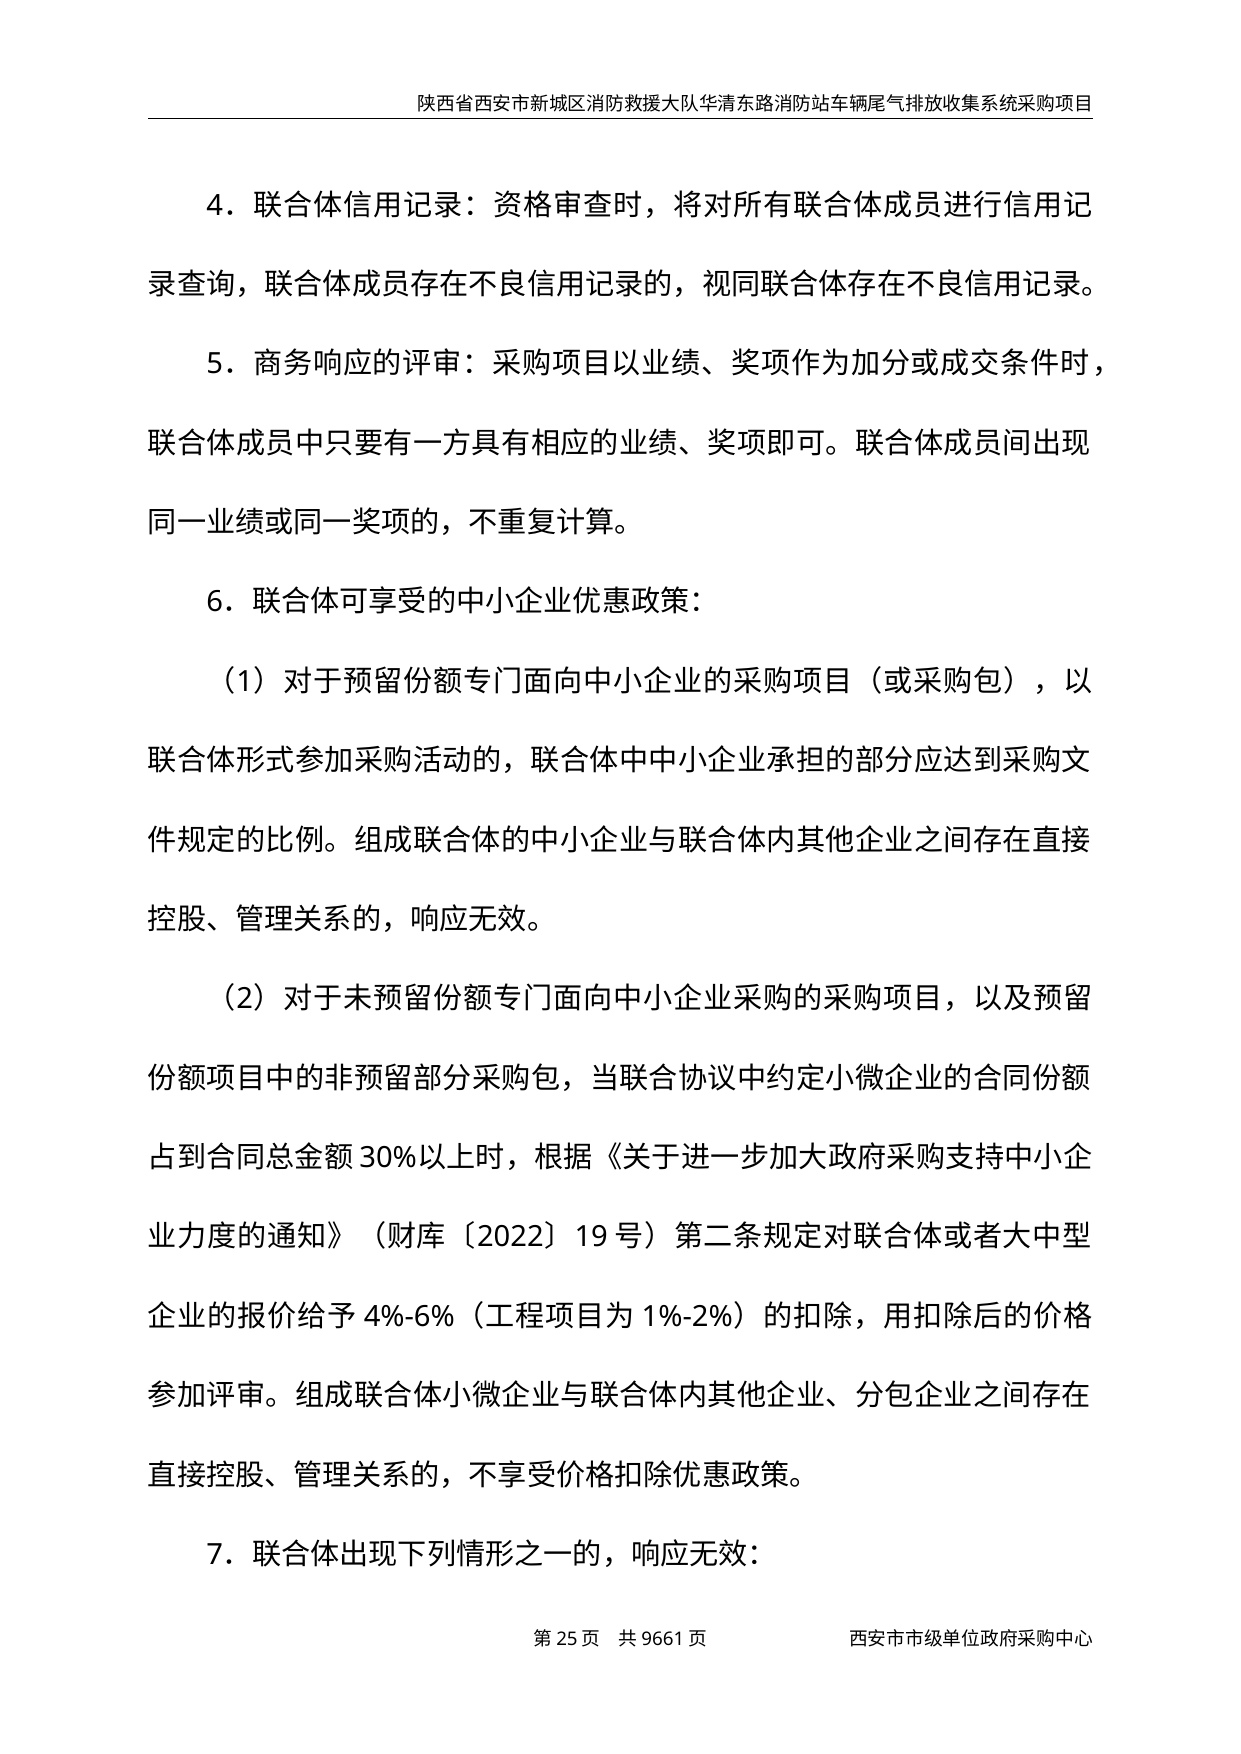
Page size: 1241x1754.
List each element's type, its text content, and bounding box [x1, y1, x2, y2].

text 6．联合体可享受的中小企业优惠政策： [148, 559, 1093, 639]
text （1）对于预留份额专门面向中小企业的采购项目（或采购包），以联合体形式参加采购活动的，联合体中中小企业承担的部分应达到采购文件规定的比例。组成联合体的中小企业与联合体内其他企业之间存在直接控股、管理关系的，响应无效。 [148, 639, 1093, 956]
text （2）对于未预留份额专门面向中小企业采购的采购项目，以及预留份额项目中的非预留部分采购包，当联合协议中约定小微企业的合同份额占到合同总金额30%以上时，根据《关于进一步加大政府采购支持中小企业力度的通知》（财库〔2022〕19号）第二条规定对联合体或者大中型企业的报价给予4%-6%（工程项目为1%-2%）的扣除，用扣除后的价格参加评审。组成联合体小微企业与联合体内其他企业、分包企业之间存在直接控股、管理关系的，不享受价格扣除优惠政策。 [148, 956, 1093, 1512]
text 5．商务响应的评审：采购项目以业绩、奖项作为加分或成交条件时，联合体成员中只要有一方具有相应的业绩、奖项即可。联合体成员间出现同一业绩或同一奖项的，不重复计算。 [148, 321, 1093, 559]
text 4．联合体信用记录：资格审查时，将对所有联合体成员进行信用记录查询，联合体成员存在不良信用记录的，视同联合体存在不良信用记录。 [148, 163, 1093, 321]
text 7．联合体出现下列情形之一的，响应无效： [148, 1512, 1093, 1591]
